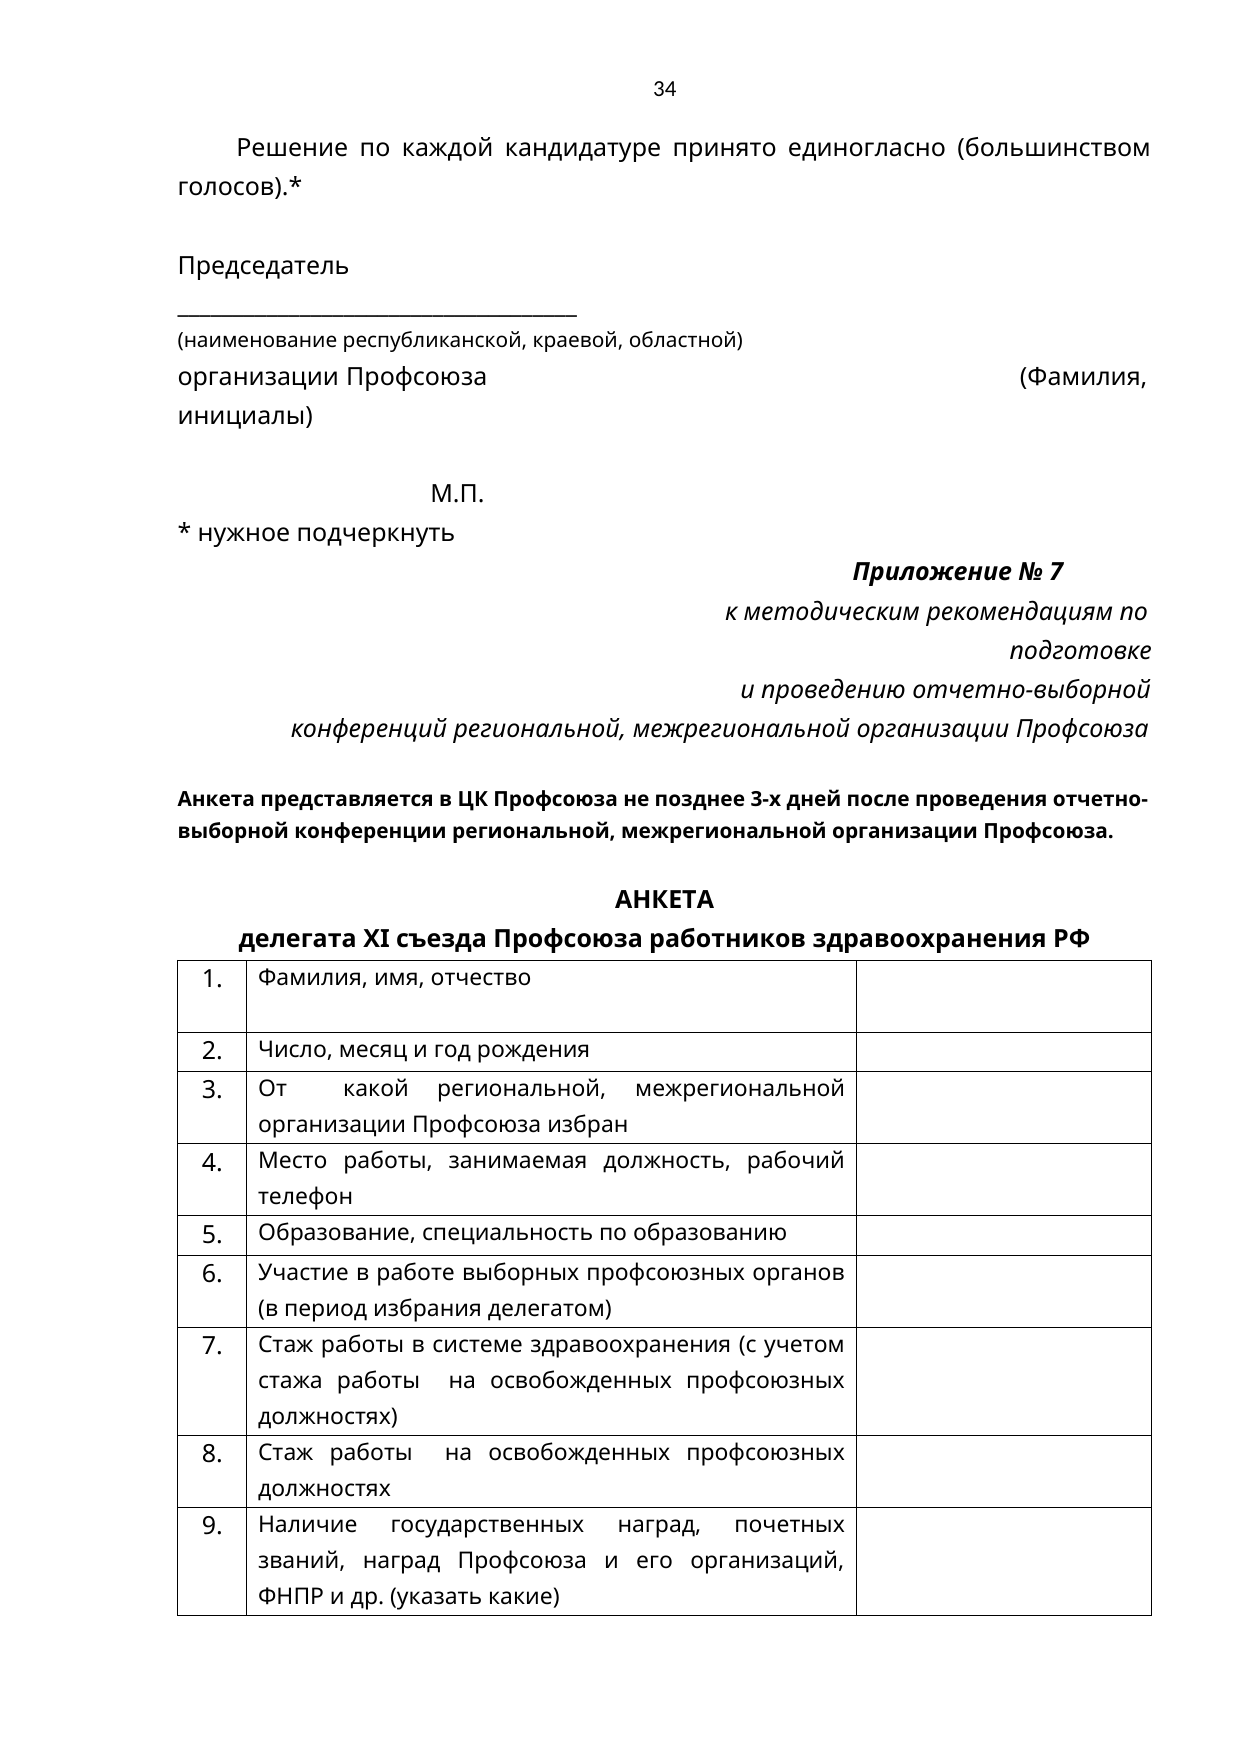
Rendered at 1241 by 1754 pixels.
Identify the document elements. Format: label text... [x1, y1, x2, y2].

table_cell 2. [178, 1033, 246, 1071]
text (наименование республиканской, краевой, областной) [177, 326, 1152, 354]
table_cell От какой региональной, межрегиональной организации Профсоюза избран [247, 1072, 856, 1143]
text и проведению отчетно-выборной [177, 672, 1152, 706]
table_cell [857, 1144, 1151, 1215]
table_cell 7. [178, 1328, 246, 1435]
table_header [857, 961, 1151, 1032]
table_cell 8. [178, 1436, 246, 1507]
table_cell Стаж работы на освобожденных профсоюзных должностях [247, 1436, 856, 1507]
text АНКЕТА [177, 881, 1152, 915]
text Решение по каждой кандидатуре принято единогласно (большинством голосов).* [177, 130, 1152, 203]
table_cell Место работы, занимаемая должность, рабочий телефон [247, 1144, 856, 1215]
table_cell [857, 1436, 1151, 1507]
table_cell Наличие государственных наград, почетных званий, наград Профсоюза и его организаций, ФНПР и др. (указать какие) [247, 1508, 856, 1615]
table_cell [857, 1508, 1151, 1615]
table_cell 6. [178, 1256, 246, 1327]
table_cell 9. [178, 1508, 246, 1615]
table_cell Образование, специальность по образованию [247, 1216, 856, 1255]
text М.П. [177, 476, 1152, 510]
table_cell Число, месяц и год рождения [247, 1033, 856, 1071]
table_cell 5. [178, 1216, 246, 1255]
table_cell [857, 1328, 1151, 1435]
text * нужное подчеркнуть [177, 515, 1152, 549]
table_cell Участие в работе выборных профсоюзных органов (в период избрания делегатом) [247, 1256, 856, 1327]
table_cell [857, 1033, 1151, 1071]
table_cell [857, 1256, 1151, 1327]
text Приложение № 7 [777, 554, 1152, 588]
text организации Профсоюза (Фамилия, инициалы) [177, 358, 1152, 431]
text Анкета представляется в ЦК Профсоюза не позднее 3-х дней после проведения отчетно-выборной конференции региональной, межрегиональной организации Профсоюза. [177, 784, 1152, 845]
table_cell 4. [178, 1144, 246, 1215]
text конференций региональной, межрегиональной организации Профсоюза [177, 711, 1152, 745]
text ____________________________________ [177, 286, 1152, 321]
table_header 1. [178, 961, 246, 1032]
table_cell [857, 1072, 1151, 1143]
table_cell 3. [178, 1072, 246, 1143]
text к методическим рекомендациям по подготовке [177, 593, 1152, 666]
table_cell [857, 1216, 1151, 1255]
text Председатель [177, 247, 1152, 281]
table_header Фамилия, имя, отчество [247, 961, 856, 1032]
table_cell Стаж работы в системе здравоохранения (с учетом стажа работы на освобожденных профсоюзных должностях) [247, 1328, 856, 1435]
text делегата XI съезда Профсоюза работников здравоохранения РФ [177, 921, 1152, 954]
